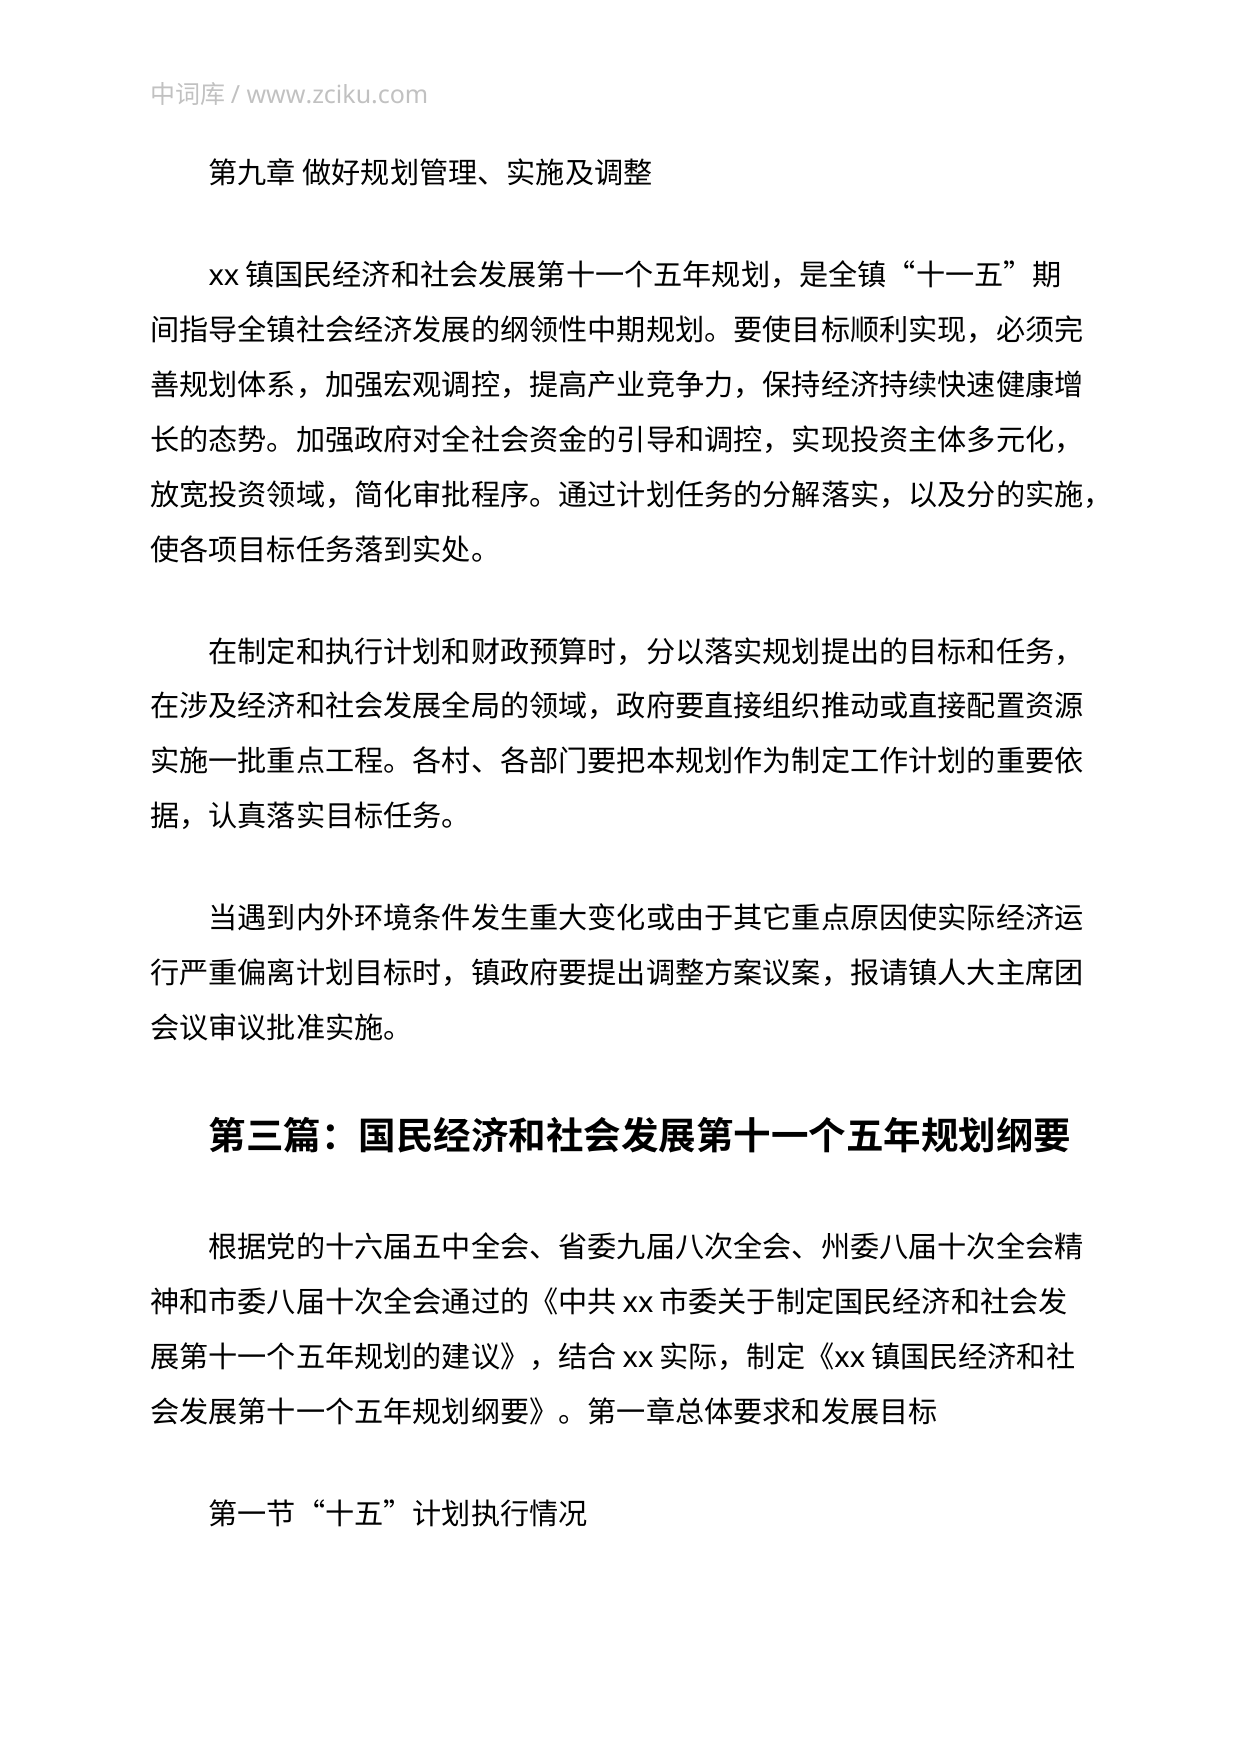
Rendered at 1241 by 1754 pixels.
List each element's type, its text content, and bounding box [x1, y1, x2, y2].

text 根据党的十六届五中全会、省委九届八次全会、州委八届十次全会精神和市委八届十次全会通过的《中共xx市委关于制定国民经济和社会发展第十一个五年规划的建议》，结合xx实际，制定《xx镇国民经济和社会发展第十一个五年规划纲要》。第一章总体要求和发展目标 [150, 1223, 1090, 1431]
text 当遇到内外环境条件发生重大变化或由于其它重点原因使实际经济运行严重偏离计划目标时，镇政府要提出调整方案议案，报请镇人大主席团会议审议批准实施。 [150, 894, 1090, 1047]
text xx镇国民经济和社会发展第十一个五年规划，是全镇“十一五”期间指导全镇社会经济发展的纲领性中期规划。要使目标顺利实现，必须完善规划体系，加强宏观调控，提高产业竞争力，保持经济持续快速健康增长的态势。加强政府对全社会资金的引导和调控，实现投资主体多元化，放宽投资领域，简化审批程序。通过计划任务的分解落实，以及分的实施，使各项目标任务落到实处。 [150, 252, 1090, 569]
text 第一节“十五”计划执行情况 [150, 1490, 1090, 1532]
text 在制定和执行计划和财政预算时，分以落实规划提出的目标和任务，在涉及经济和社会发展全局的领域，政府要直接组织推动或直接配置资源实施一批重点工程。各村、各部门要把本规划作为制定工作计划的重要依据，认真落实目标任务。 [150, 628, 1090, 835]
text 第三篇：国民经济和社会发展第十一个五年规划纲要 [150, 1106, 1090, 1160]
text 第九章 做好规划管理、实施及调整 [150, 150, 1090, 192]
